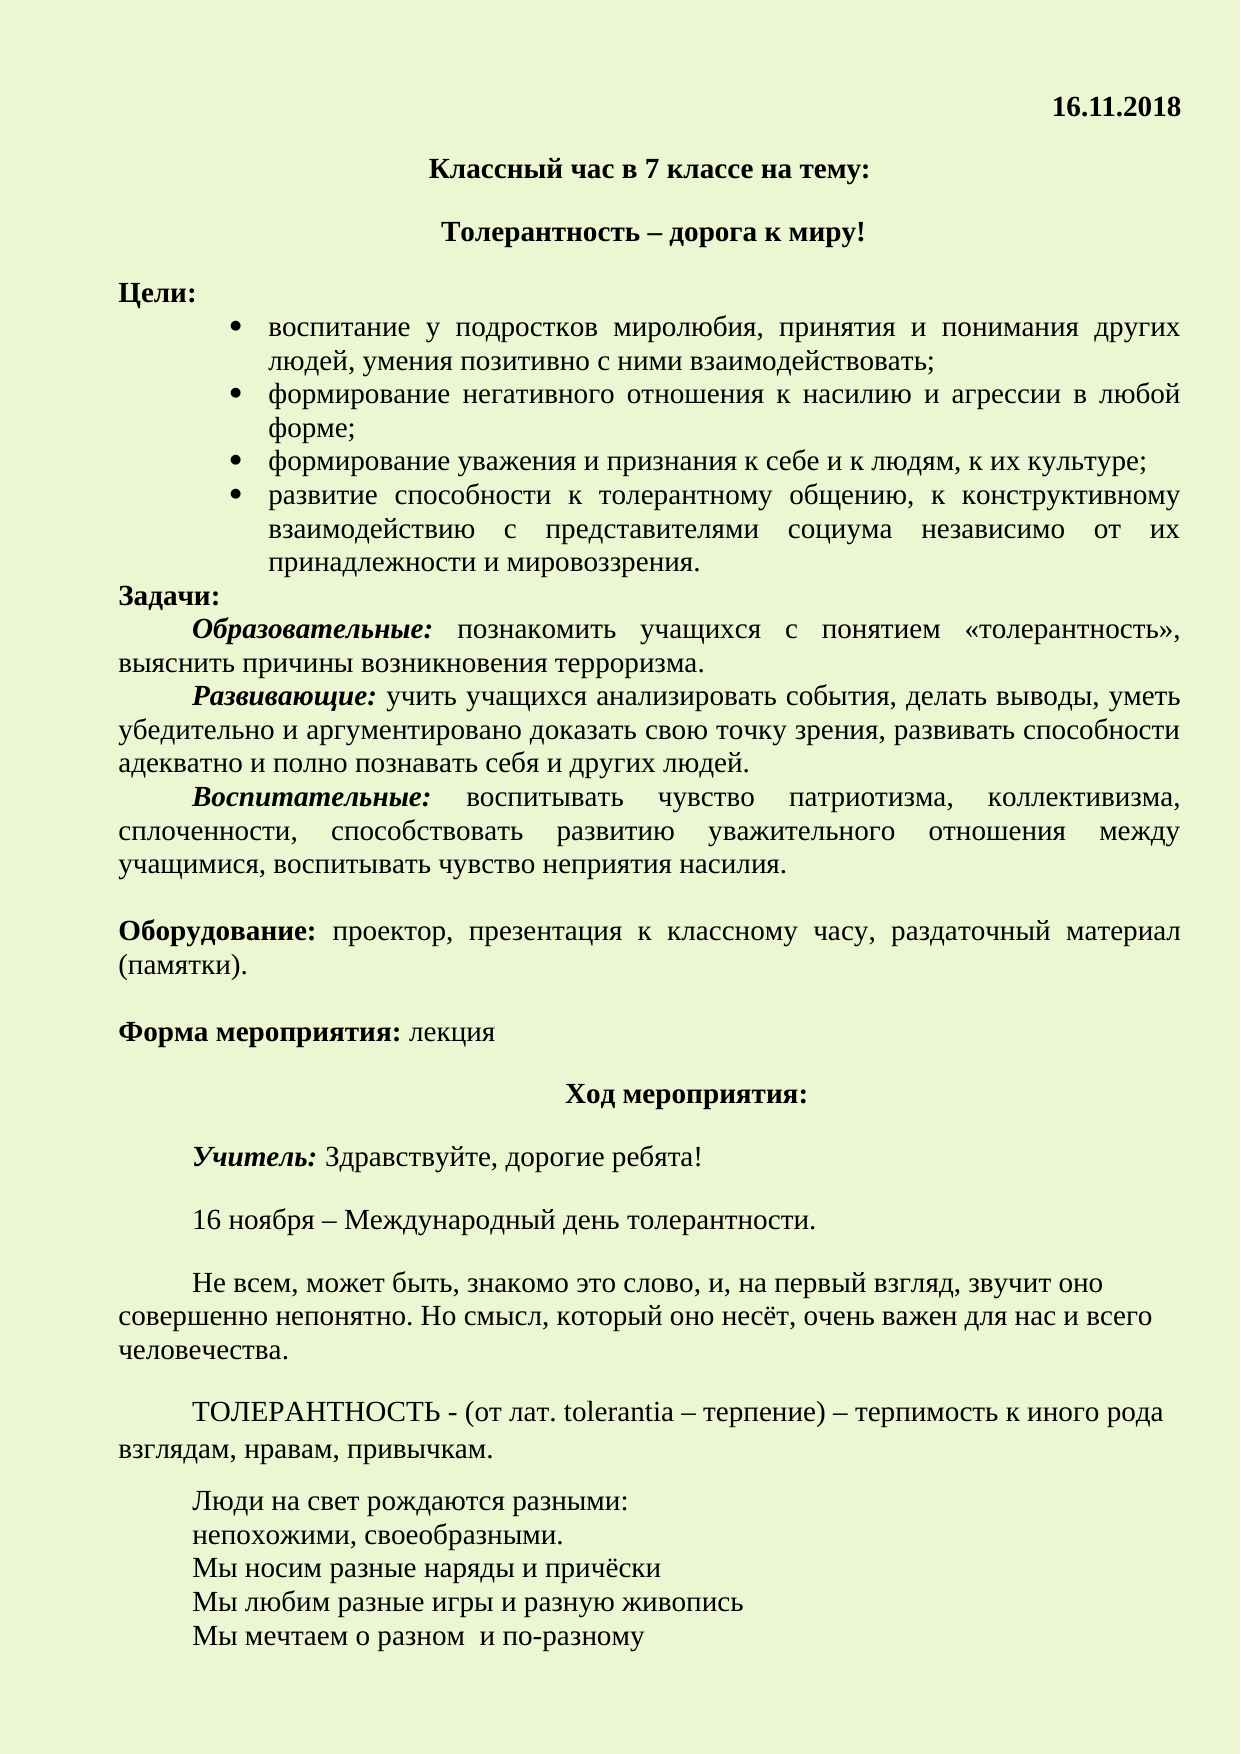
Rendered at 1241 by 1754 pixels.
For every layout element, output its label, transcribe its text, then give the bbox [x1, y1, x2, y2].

list воспитание у подростков миролюбия, принятия и понимания других людей, умения позитивно с ними взаимодействовать; [231, 309, 1181, 376]
text Форма мероприятия: лекция [118, 1014, 1181, 1047]
text непохожими, своеобразными. [118, 1517, 1181, 1551]
list формирование негативного отношения к насилию и агрессии в любой форме; [231, 376, 1181, 443]
text 16 ноября – Международный день толерантности. [118, 1202, 1181, 1236]
text Задачи: [118, 578, 1181, 611]
text Мы любим разные игры и разную живопись [118, 1584, 1181, 1618]
text ТОЛЕРАНТНОСТЬ - (от лат. tolerantia – терпение) – терпимость к иного рода взглядам, нравам, привычкам. [118, 1394, 1181, 1464]
list Развивающие: учить учащихся анализировать события, делать выводы, уметь убедительно и аргументировано доказать свою точку зрения, развивать способности адекватно и полно познавать себя и других людей. [118, 678, 1181, 779]
subtitle Классный час в 7 классе на тему: [118, 151, 1181, 185]
text Учитель: Здравствуйте, дорогие ребята! [118, 1139, 1181, 1173]
list Воспитательные: воспитывать чувство патриотизма, коллективизма, сплоченности, способствовать развитию уважительного отношения между учащимися, воспитывать чувство неприятия насилия. [118, 779, 1181, 880]
text Не всем, может быть, знакомо это слово, и, на первый взгляд, звучит оно совершенно непонятно. Но смысл, который оно несёт, очень важен для нас и всего человечества. [118, 1265, 1181, 1365]
text Мы мечтаем о разном и по-разному [118, 1618, 1181, 1651]
text Люди на свет рождаются разными: [118, 1483, 1181, 1517]
list развитие способности к толерантному общению, к конструктивному взаимодействию с представителями социума независимо от их принадлежности и мировоззрения. [231, 477, 1181, 578]
list Образовательные: познакомить учащихся с понятием «толерантность», выяснить причины возникновения терроризма. [118, 611, 1181, 678]
text Мы носим разные наряды и причёски [118, 1551, 1181, 1584]
text Толерантность – дорога к миру! [118, 214, 1181, 248]
text Цели: [118, 276, 1181, 309]
list Оборудование: проектор, презентация к классному часу, раздаточный материал (памятки). [118, 913, 1181, 980]
subtitle 16.11.2018 [118, 89, 1181, 122]
list формирование уважения и признания к себе и к людям, к их культуре; [231, 443, 1181, 477]
text Ход мероприятия: [118, 1077, 1181, 1110]
